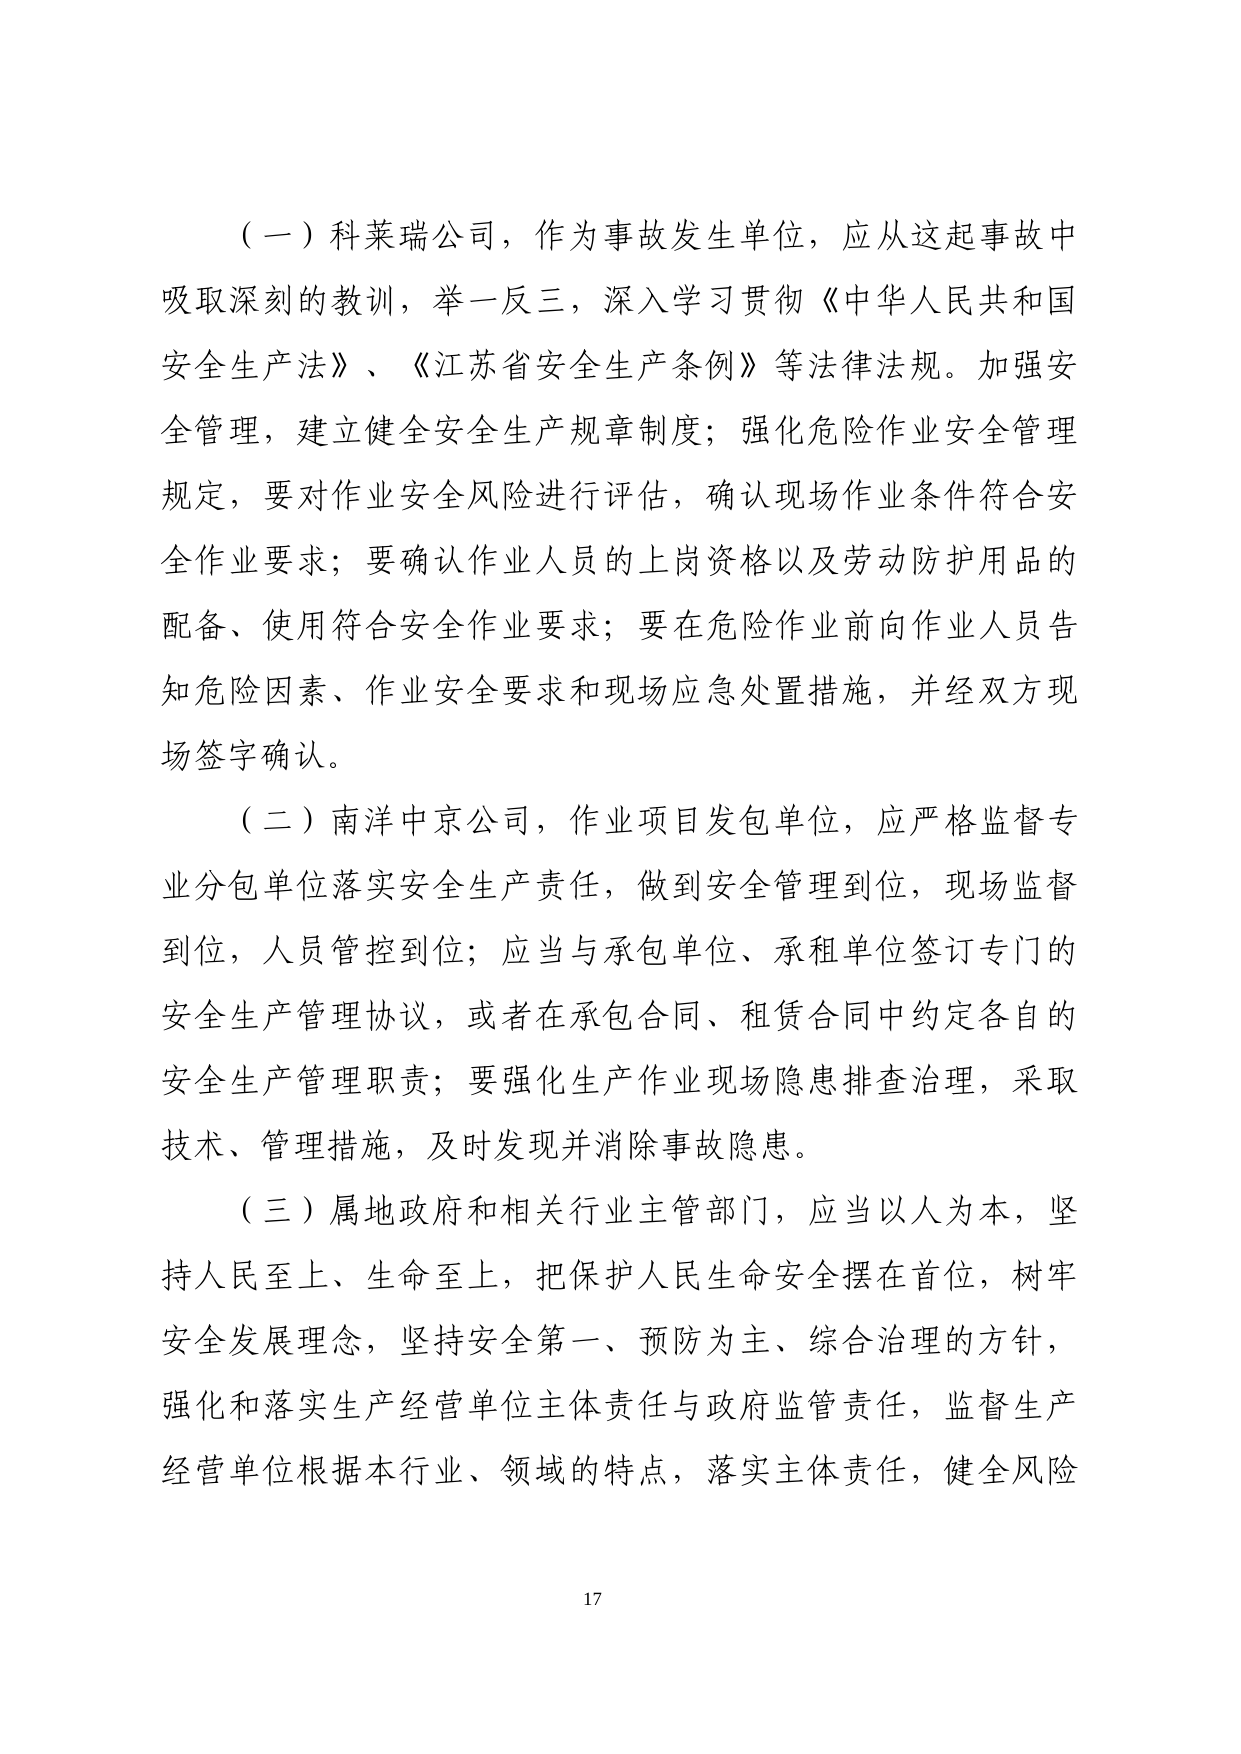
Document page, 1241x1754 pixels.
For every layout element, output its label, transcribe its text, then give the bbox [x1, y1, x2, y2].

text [159, 1176, 1081, 1501]
text （一）科莱瑞公司，作为事故发生单位，应从这起事故中吸取深刻的教训，举一反三，深入学习贯彻《中华人民共和国安全生产法》、《江苏省安全生产条例》等法律法规。加强安全管理，建立健全安全生产规章制度；强化危险作业安全管理规定，要对作业安全风险进行评估，确认现场作业条件符合安全作业要求；要确认作业人员的上岗资格以及劳动防护用品的配备、使用符合安全作业要求；要在危险作业前向作业人员告知危险因素、作业安全要求和现场应急处置措施，并经双方现场签字确认。 [159, 201, 1081, 786]
text （二）南洋中京公司，作业项目发包单位，应严格监督专业分包单位落实安全生产责任，做到安全管理到位，现场监督到位，人员管控到位；应当与承包单位、承租单位签订专门的安全生产管理协议，或者在承包合同、租赁合同中约定各自的安全生产管理职责；要强化生产作业现场隐患排查治理，采取技术、管理措施，及时发现并消除事故隐患。 [159, 786, 1081, 1176]
